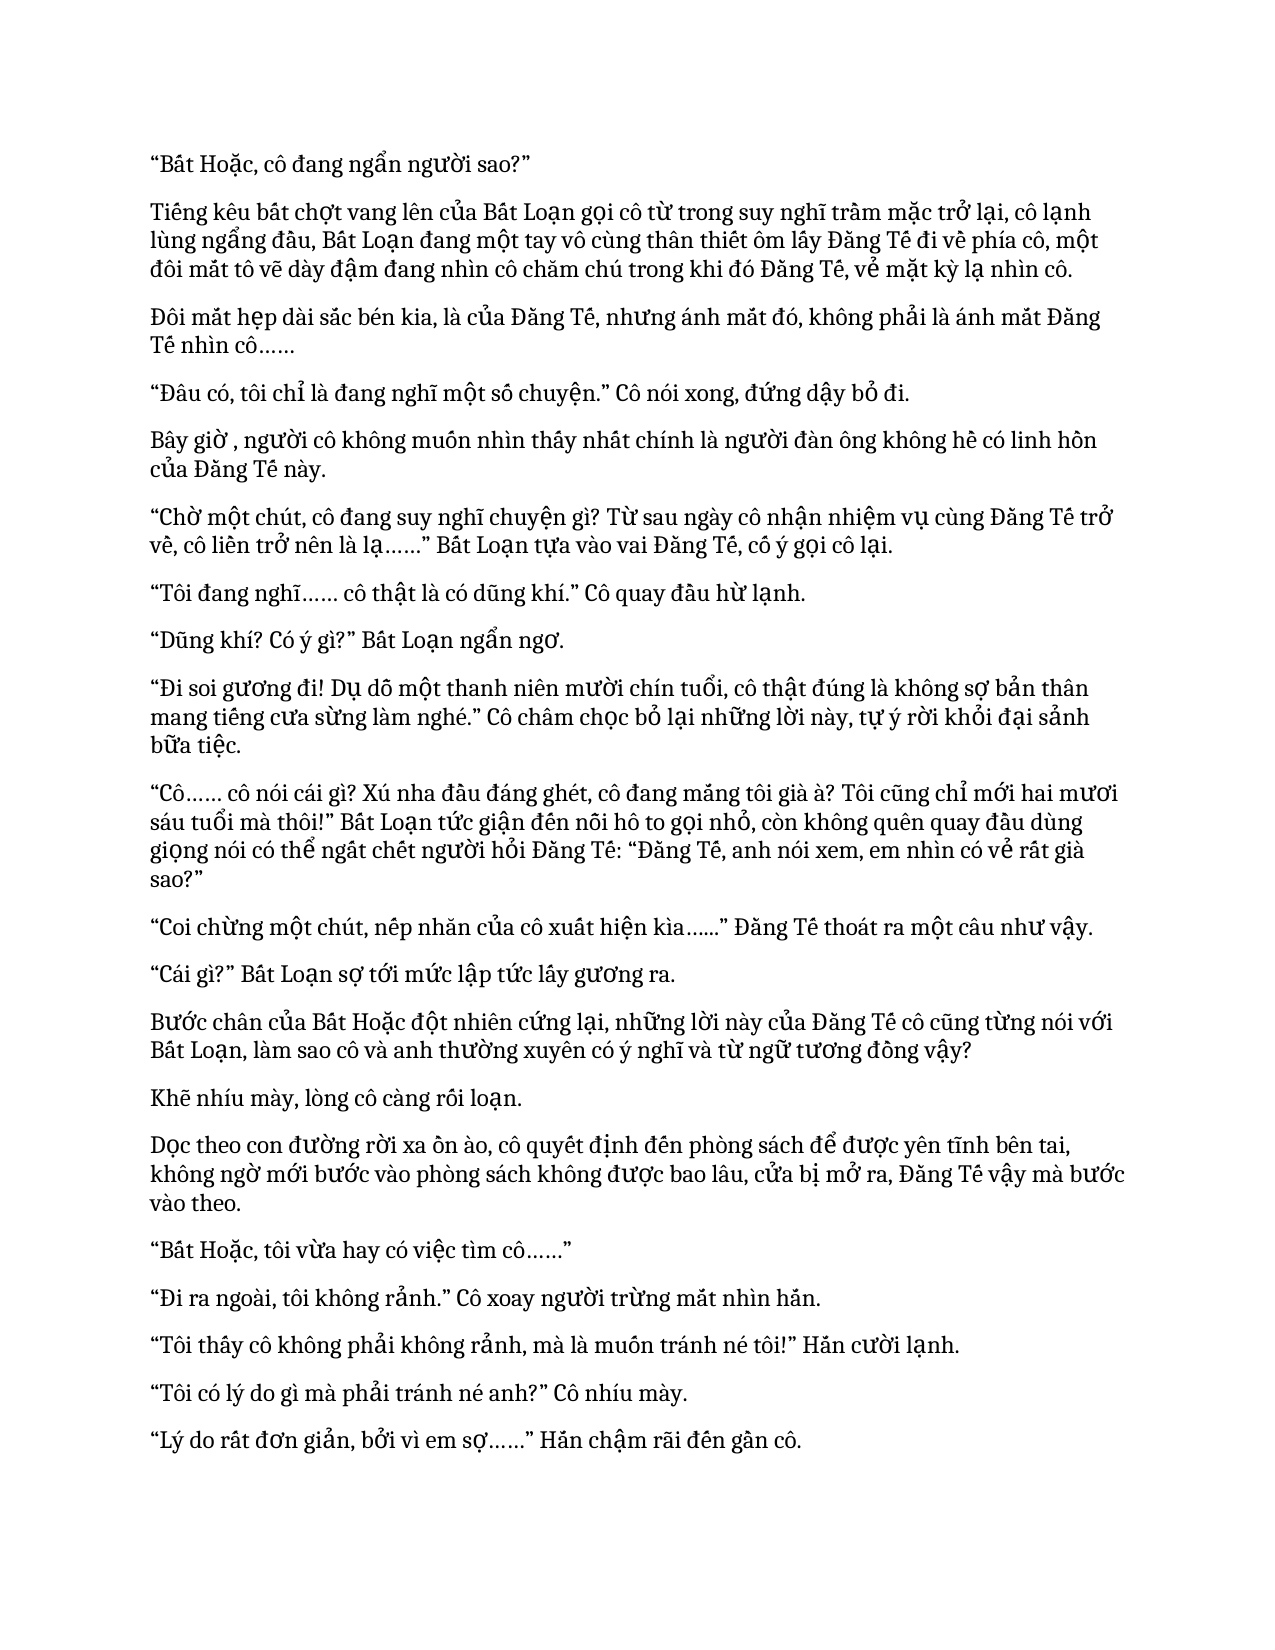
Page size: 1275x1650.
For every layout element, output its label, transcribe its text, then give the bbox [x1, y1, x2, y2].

text “Đâu có, tôi chỉ là đang nghĩ một số chuyện.” Cô nói xong, đứng dậy bỏ đi. [150, 379, 1125, 407]
text “Coi chừng một chút, nếp nhăn của cô xuất hiện kìa…...” Đằng Tế thoát ra một câu như vậy. [150, 912, 1125, 941]
text “Cô…… cô nói cái gì? Xú nha đầu đáng ghét, cô đang mắng tôi già à? Tôi cũng chỉ mới hai mươi sáu tuổi mà thôi!” Bất Loạn tức giận đến nỗi hô to gọi nhỏ, còn không quên quay đầu dùng giọng nói có thể ngất chết người hỏi Đằng Tế: “Đằng Tế, anh nói xem, em nhìn có vẻ rất già sao?” [150, 779, 1125, 894]
text “Tôi đang nghĩ…… cô thật là có dũng khí.” Cô quay đầu hừ lạnh. [150, 579, 1125, 607]
text “Tôi có lý do gì mà phải tránh né anh?” Cô nhíu mày. [150, 1379, 1125, 1407]
text “Đi soi gương đi! Dụ dỗ một thanh niên mười chín tuổi, cô thật đúng là không sợ bản thân mang tiếng cưa sừng làm nghé.” Cô châm chọc bỏ lại những lời này, tự ý rời khỏi đại sảnh bữa tiệc. [150, 674, 1125, 760]
text Bây giờ , người cô không muốn nhìn thấy nhất chính là người đàn ông không hề có linh hồn của Đằng Tế này. [150, 426, 1125, 484]
text “Tôi thấy cô không phải không rảnh, mà là muốn tránh né tôi!” Hắn cười lạnh. [150, 1331, 1125, 1360]
text Bước chân của Bất Hoặc đột nhiên cứng lại, những lời này của Đằng Tế cô cũng từng nói với Bất Loạn, làm sao cô và anh thường xuyên có ý nghĩ và từ ngữ tương đồng vậy? [150, 1007, 1125, 1065]
text “Dũng khí? Có ý gì?” Bất Loạn ngẩn ngơ. [150, 626, 1125, 655]
text Tiếng kêu bất chợt vang lên của Bất Loạn gọi cô từ trong suy nghĩ trầm mặc trở lại, cô lạnh lùng ngẩng đầu, Bất Loạn đang một tay vô cùng thân thiết ôm lấy Đằng Tế đi về phía cô, một đôi mắt tô vẽ dày đậm đang nhìn cô chăm chú trong khi đó Đằng Tế, vẻ mặt kỳ lạ nhìn cô. [150, 197, 1125, 284]
text “Bất Hoặc, cô đang ngẩn người sao?” [150, 150, 1125, 179]
text Đôi mắt hẹp dài sắc bén kia, là của Đằng Tế, nhưng ánh mắt đó, không phải là ánh mắt Đằng Tế nhìn cô…… [150, 302, 1125, 360]
text “Lý do rất đơn giản, bởi vì em sợ……” Hắn chậm rãi đến gần cô. [150, 1426, 1125, 1455]
text “Chờ một chút, cô đang suy nghĩ chuyện gì? Từ sau ngày cô nhận nhiệm vụ cùng Đằng Tế trở về, cô liền trở nên là lạ……” Bất Loạn tựa vào vai Đằng Tế, cố ý gọi cô lại. [150, 502, 1125, 560]
text “Cái gì?” Bất Loạn sợ tới mức lập tức lấy gương ra. [150, 960, 1125, 989]
text “Bất Hoặc, tôi vừa hay có việc tìm cô……” [150, 1236, 1125, 1265]
text “Đi ra ngoài, tôi không rảnh.” Cô xoay người trừng mắt nhìn hắn. [150, 1284, 1125, 1312]
text Khẽ nhíu mày, lòng cô càng rối loạn. [150, 1084, 1125, 1112]
text Dọc theo con đường rời xa ồn ào, cô quyết định đến phòng sách để được yên tĩnh bên tai, không ngờ mới bước vào phòng sách không được bao lâu, cửa bị mở ra, Đằng Tế vậy mà bước vào theo. [150, 1131, 1125, 1217]
